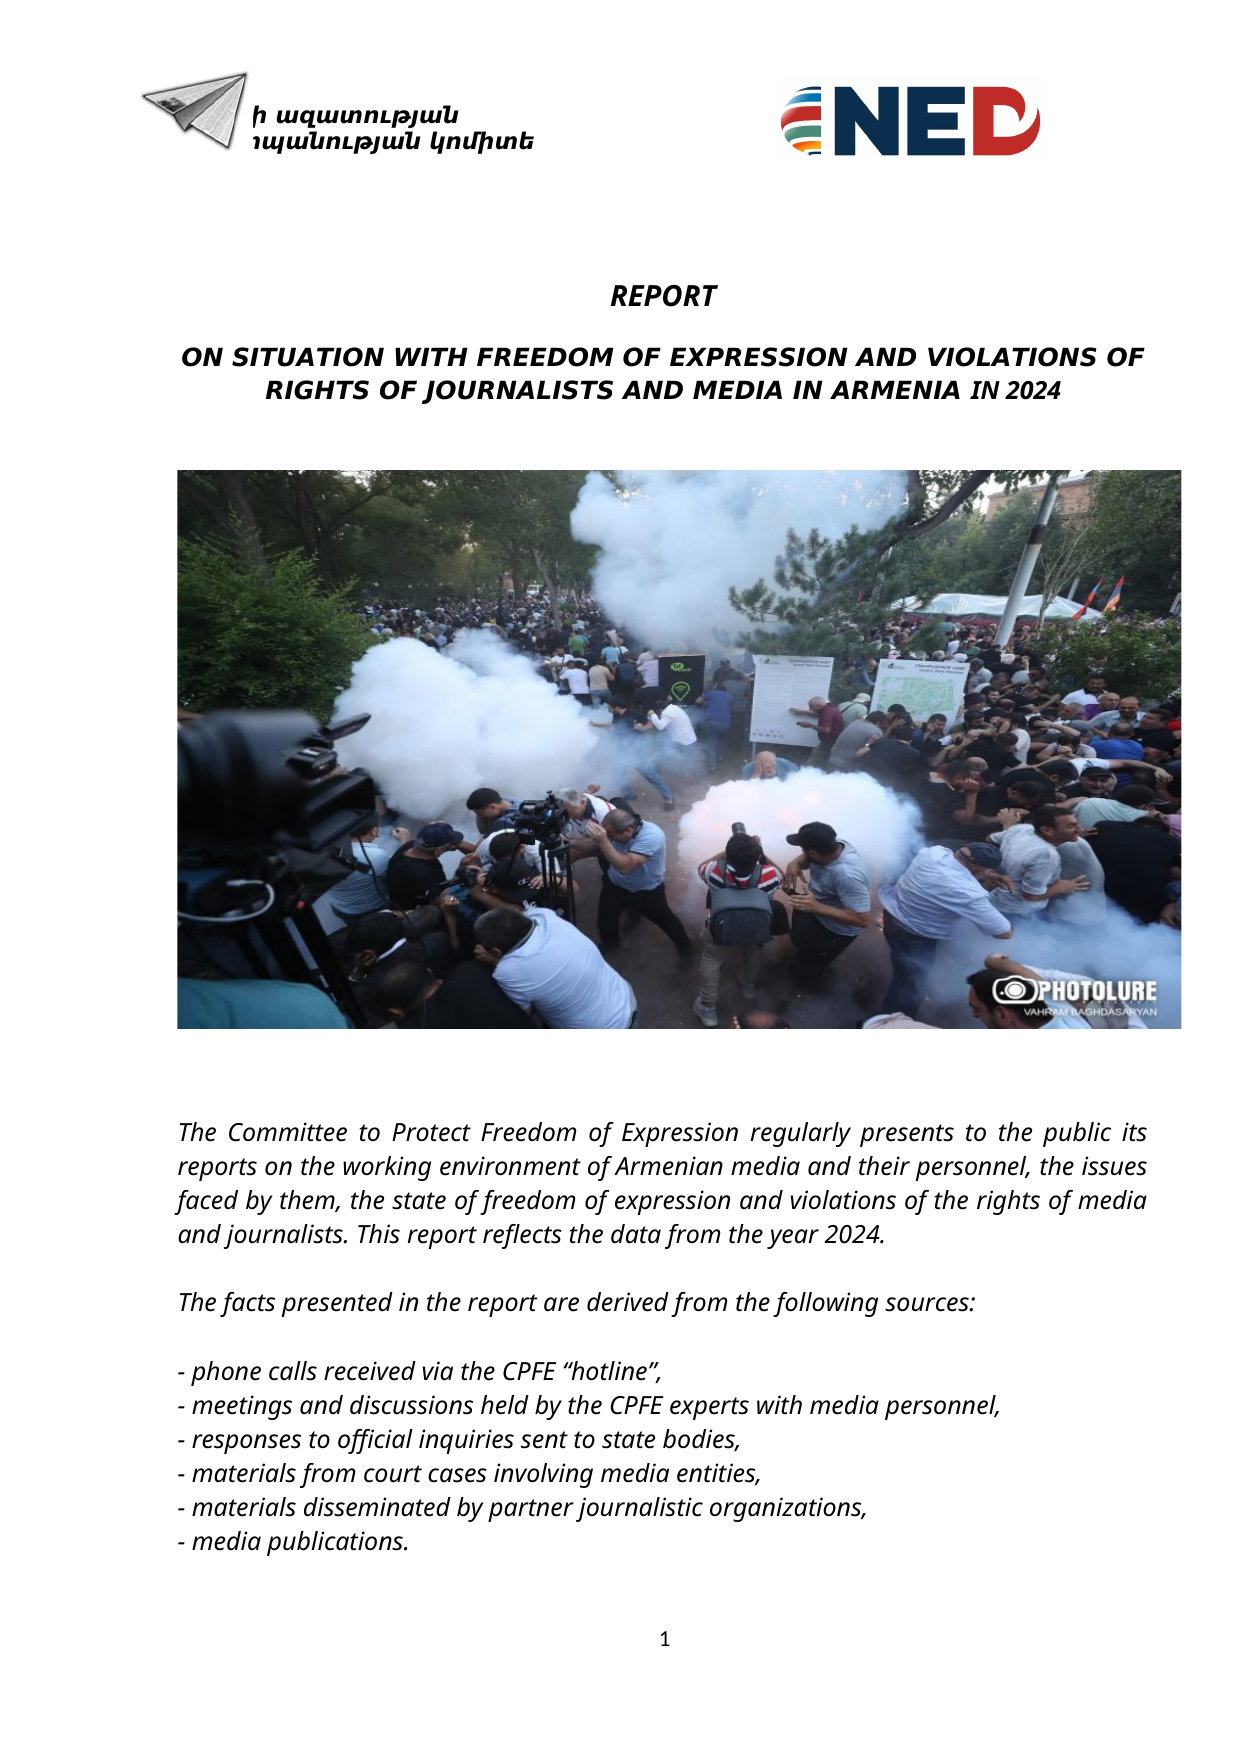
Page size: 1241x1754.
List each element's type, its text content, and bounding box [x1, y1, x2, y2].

text The facts presented in the report are derived from the following sources: [177, 1285, 1152, 1319]
picture [177, 470, 1182, 1029]
text - materials from court cases involving media entities, [177, 1455, 1152, 1489]
text - phone calls received via the CPFE “hotline”, [177, 1353, 1152, 1387]
text ON SITUATION WITH FREEDOM OF EXPRESSION AND VIOLATIONS OF RIGHTS OF JOURNALISTS AND MEDIA IN ARMENIA IN 2024 [177, 343, 1152, 407]
picture [136, 50, 254, 164]
text The Committee to Protect Freedom of Expression regularly presents to the public its reports on the working environment of Armenian media and their personnel, the issues faced by them, the state of freedom of expression and violations of the rights of media and journalists. This report reflects the data from the year 2024. [177, 1115, 1152, 1251]
text - meetings and discussions held by the CPFE experts with media personnel, [177, 1387, 1152, 1421]
text - media publications. [177, 1523, 1152, 1558]
picture [777, 75, 1047, 163]
text REPORT [177, 276, 1152, 315]
text - materials disseminated by partner journalistic organizations, [177, 1489, 1152, 1523]
text - responses to official inquiries sent to state bodies, [177, 1421, 1152, 1455]
